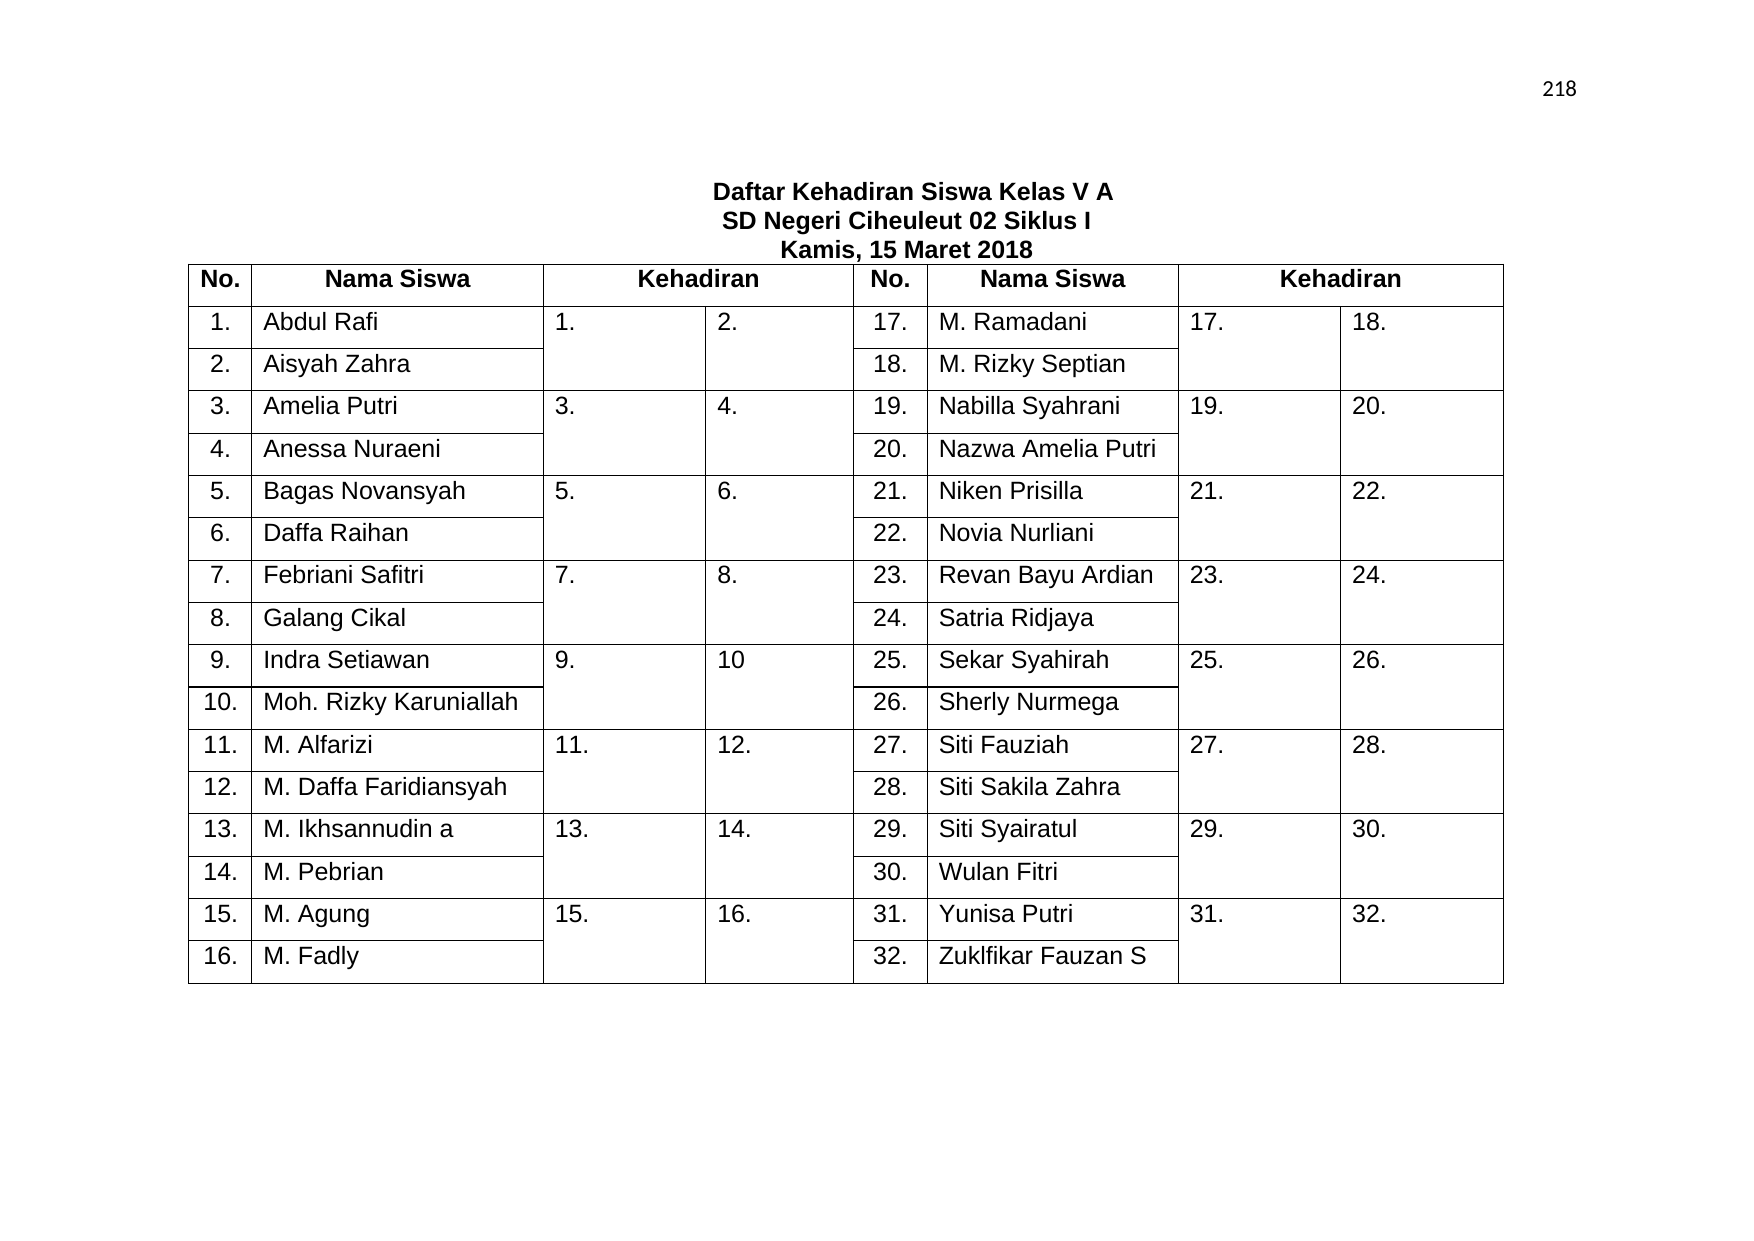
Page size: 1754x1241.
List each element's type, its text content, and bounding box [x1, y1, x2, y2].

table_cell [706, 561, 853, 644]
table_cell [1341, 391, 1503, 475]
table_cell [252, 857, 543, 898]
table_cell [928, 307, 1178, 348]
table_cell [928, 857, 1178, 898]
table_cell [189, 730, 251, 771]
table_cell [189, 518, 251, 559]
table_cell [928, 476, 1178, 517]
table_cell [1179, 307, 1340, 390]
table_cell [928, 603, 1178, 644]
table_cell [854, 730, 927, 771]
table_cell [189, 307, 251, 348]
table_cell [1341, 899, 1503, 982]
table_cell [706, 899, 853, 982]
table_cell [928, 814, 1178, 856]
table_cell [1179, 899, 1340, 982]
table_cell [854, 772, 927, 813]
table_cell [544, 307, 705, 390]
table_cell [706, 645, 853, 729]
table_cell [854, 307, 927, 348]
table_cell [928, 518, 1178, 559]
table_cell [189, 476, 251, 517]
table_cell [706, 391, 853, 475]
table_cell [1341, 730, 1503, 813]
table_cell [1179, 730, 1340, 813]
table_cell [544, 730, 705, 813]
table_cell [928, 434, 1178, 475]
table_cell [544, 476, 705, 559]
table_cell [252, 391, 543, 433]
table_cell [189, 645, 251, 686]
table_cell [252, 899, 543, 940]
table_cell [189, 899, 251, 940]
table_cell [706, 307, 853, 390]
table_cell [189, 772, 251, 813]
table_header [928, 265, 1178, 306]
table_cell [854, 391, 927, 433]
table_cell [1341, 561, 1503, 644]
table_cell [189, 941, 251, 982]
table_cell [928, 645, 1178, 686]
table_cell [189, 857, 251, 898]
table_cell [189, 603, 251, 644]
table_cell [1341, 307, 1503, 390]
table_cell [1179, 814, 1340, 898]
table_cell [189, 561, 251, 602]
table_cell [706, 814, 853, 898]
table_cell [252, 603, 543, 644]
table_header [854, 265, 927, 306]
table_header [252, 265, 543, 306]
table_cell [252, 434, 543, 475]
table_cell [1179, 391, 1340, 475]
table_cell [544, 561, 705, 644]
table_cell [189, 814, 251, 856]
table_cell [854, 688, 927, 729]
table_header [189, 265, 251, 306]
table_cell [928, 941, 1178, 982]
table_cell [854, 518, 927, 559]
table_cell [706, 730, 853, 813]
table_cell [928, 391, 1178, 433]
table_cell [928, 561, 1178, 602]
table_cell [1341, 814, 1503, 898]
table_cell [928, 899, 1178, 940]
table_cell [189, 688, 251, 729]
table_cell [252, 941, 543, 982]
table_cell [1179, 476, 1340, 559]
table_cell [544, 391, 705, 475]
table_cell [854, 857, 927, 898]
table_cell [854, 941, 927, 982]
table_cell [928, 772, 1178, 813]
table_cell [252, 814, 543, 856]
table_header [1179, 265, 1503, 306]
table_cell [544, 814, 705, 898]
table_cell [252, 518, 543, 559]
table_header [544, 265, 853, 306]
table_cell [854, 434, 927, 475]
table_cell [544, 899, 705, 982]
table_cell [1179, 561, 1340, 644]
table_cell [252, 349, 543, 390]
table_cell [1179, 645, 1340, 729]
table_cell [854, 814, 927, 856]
text Kamis, 15 Maret 2018 [236, 235, 1577, 263]
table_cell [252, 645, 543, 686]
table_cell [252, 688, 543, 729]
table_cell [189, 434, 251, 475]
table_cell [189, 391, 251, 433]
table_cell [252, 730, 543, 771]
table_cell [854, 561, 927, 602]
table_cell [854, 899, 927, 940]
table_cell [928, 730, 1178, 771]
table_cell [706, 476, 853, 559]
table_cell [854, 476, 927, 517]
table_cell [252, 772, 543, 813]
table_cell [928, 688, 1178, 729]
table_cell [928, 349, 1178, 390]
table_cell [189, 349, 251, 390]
text SD Negeri Ciheuleut 02 Siklus I [236, 206, 1577, 235]
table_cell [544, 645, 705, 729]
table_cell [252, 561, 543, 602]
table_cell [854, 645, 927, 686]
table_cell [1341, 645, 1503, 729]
text Daftar Kehadiran Siswa Kelas V A [236, 177, 1577, 206]
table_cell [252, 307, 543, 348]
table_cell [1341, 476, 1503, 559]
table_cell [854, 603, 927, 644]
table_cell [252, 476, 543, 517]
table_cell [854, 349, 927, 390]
